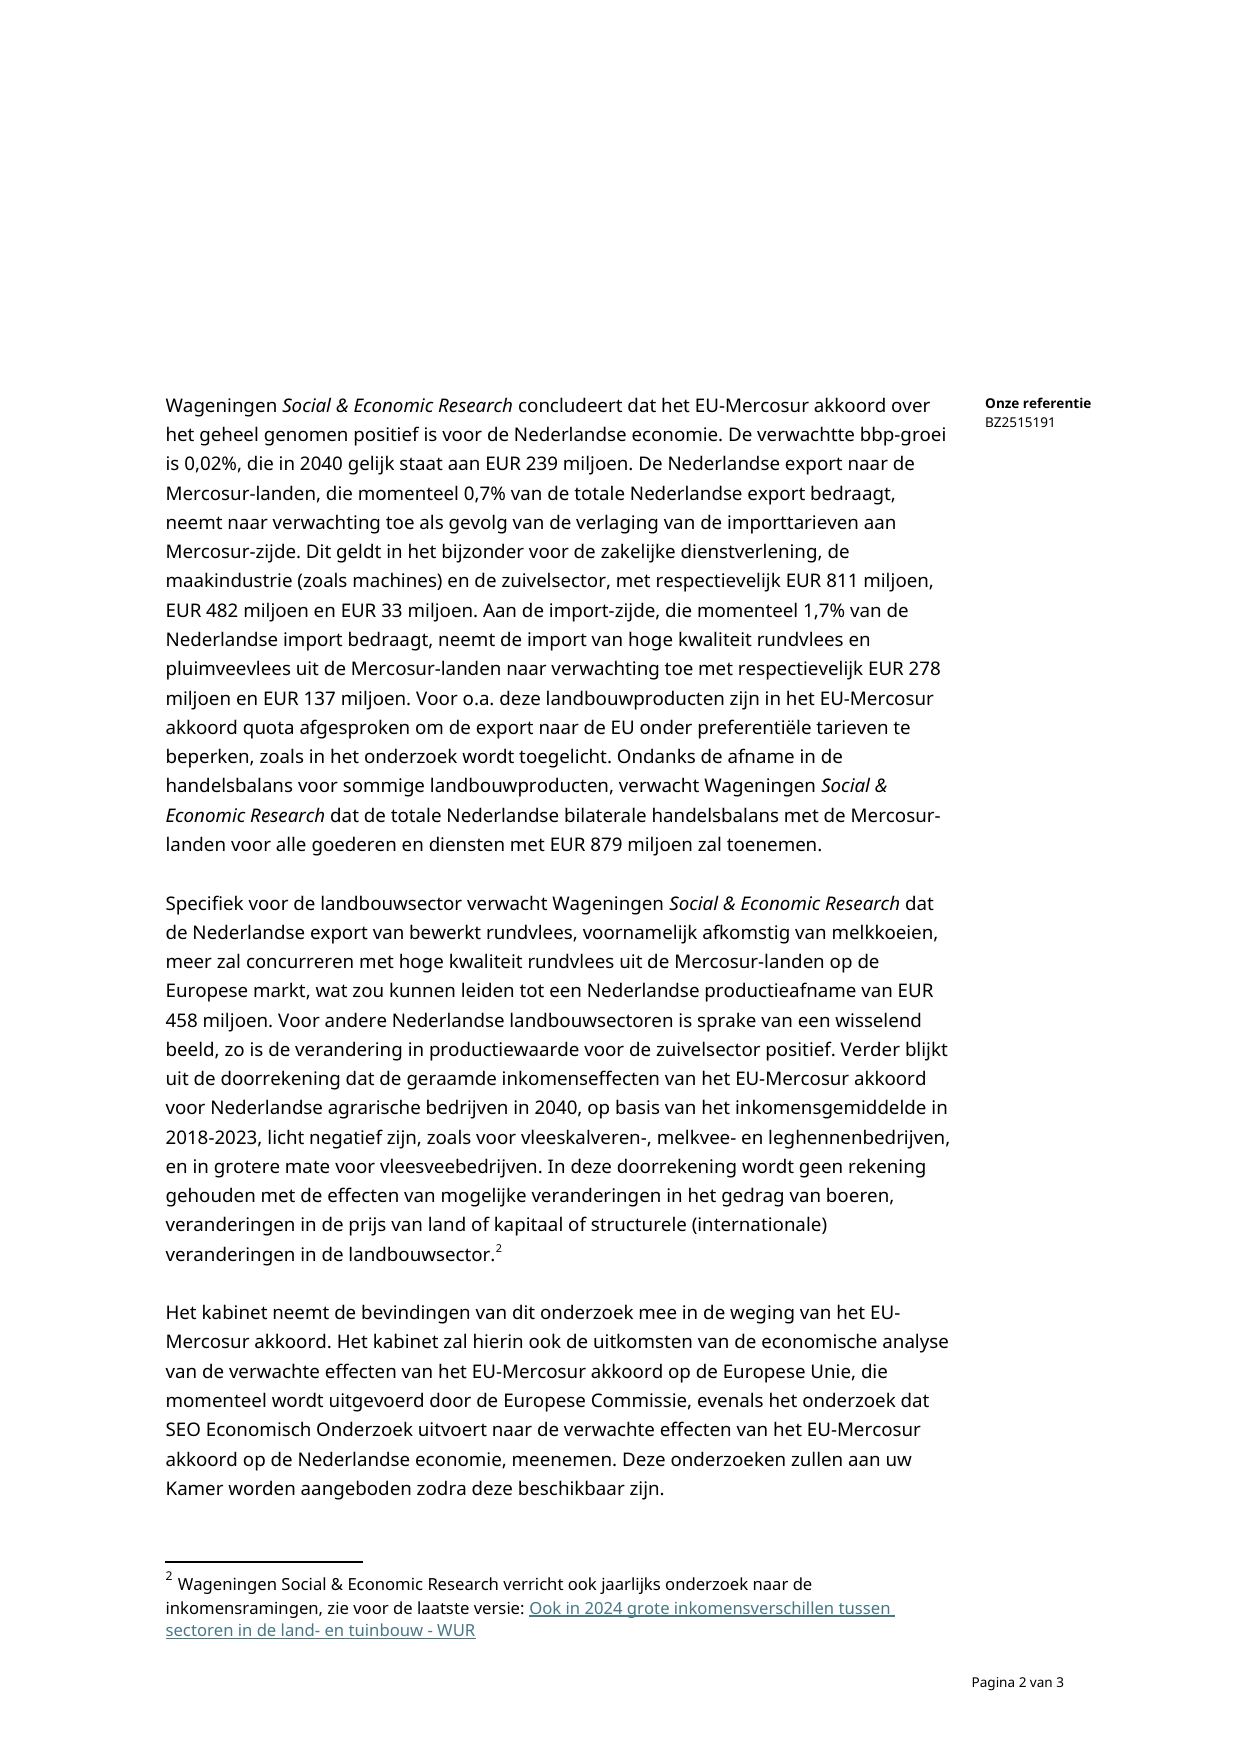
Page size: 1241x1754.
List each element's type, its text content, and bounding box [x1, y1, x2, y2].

text Wageningen Social & Economic Research concludeert dat het EU-Mercosur akkoord over het geheel genomen positief is voor de Nederlandse economie. De verwachtte bbp-groei is 0,02%, die in 2040 gelijk staat aan EUR 239 miljoen. De Nederlandse export naar de Mercosur-landen, die momenteel 0,7% van de totale Nederlandse export bedraagt, neemt naar verwachting toe als gevolg van de verlaging van de importtarieven aan Mercosur-zijde. Dit geldt in het bijzonder voor de zakelijke dienstverlening, de maakindustrie (zoals machines) en de zuivelsector, met respectievelijk EUR 811 miljoen, EUR 482 miljoen en EUR 33 miljoen. Aan de import-zijde, die momenteel 1,7% van de Nederlandse import bedraagt, neemt de import van hoge kwaliteit rundvlees en pluimveevlees uit de Mercosur-landen naar verwachting toe met respectievelijk EUR 278 miljoen en EUR 137 miljoen. Voor o.a. deze landbouwproducten zijn in het EU-Mercosur akkoord quota afgesproken om de export naar de EU onder preferentiële tarieven te beperken, zoals in het onderzoek wordt toegelicht. Ondanks de afname in de handelsbalans voor sommige landbouwproducten, verwacht Wageningen Social & Economic Research dat de totale Nederlandse bilaterale handelsbalans met de Mercosur-landen voor alle goederen en diensten met EUR 879 miljoen zal toenemen. [165, 392, 951, 857]
text Specifiek voor de landbouwsector verwacht Wageningen Social & Economic Research dat de Nederlandse export van bewerkt rundvlees, voornamelijk afkomstig van melkkoeien, meer zal concurreren met hoge kwaliteit rundvlees uit de Mercosur-landen op de Europese markt, wat zou kunnen leiden tot een Nederlandse productieafname van EUR 458 miljoen. Voor andere Nederlandse landbouwsectoren is sprake van een wisselend beeld, zo is de verandering in productiewaarde voor de zuivelsector positief. Verder blijkt uit de doorrekening dat de geraamde inkomenseffecten van het EU-Mercosur akkoord voor Nederlandse agrarische bedrijven in 2040, op basis van het inkomensgemiddelde in 2018-2023, licht negatief zijn, zoals voor vleeskalveren-, melkvee- en leghennenbedrijven, en in grotere mate voor vleesveebedrijven. In deze doorrekening wordt geen rekening gehouden met de effecten van mogelijke veranderingen in het gedrag van boeren, veranderingen in de prijs van land of kapitaal of structurele (internationale) veranderingen in de landbouwsector. [165, 890, 951, 1267]
text Het kabinet neemt de bevindingen van dit onderzoek mee in de weging van het EU-Mercosur akkoord. Het kabinet zal hierin ook de uitkomsten van de economische analyse van de verwachte effecten van het EU-Mercosur akkoord op de Europese Unie, die momenteel wordt uitgevoerd door de Europese Commissie, evenals het onderzoek dat SEO Economisch Onderzoek uitvoert naar de verwachte effecten van het EU-Mercosur akkoord op de Nederlandse economie, meenemen. Deze onderzoeken zullen aan uw Kamer worden aangeboden zodra deze beschikbaar zijn. [165, 1299, 951, 1501]
